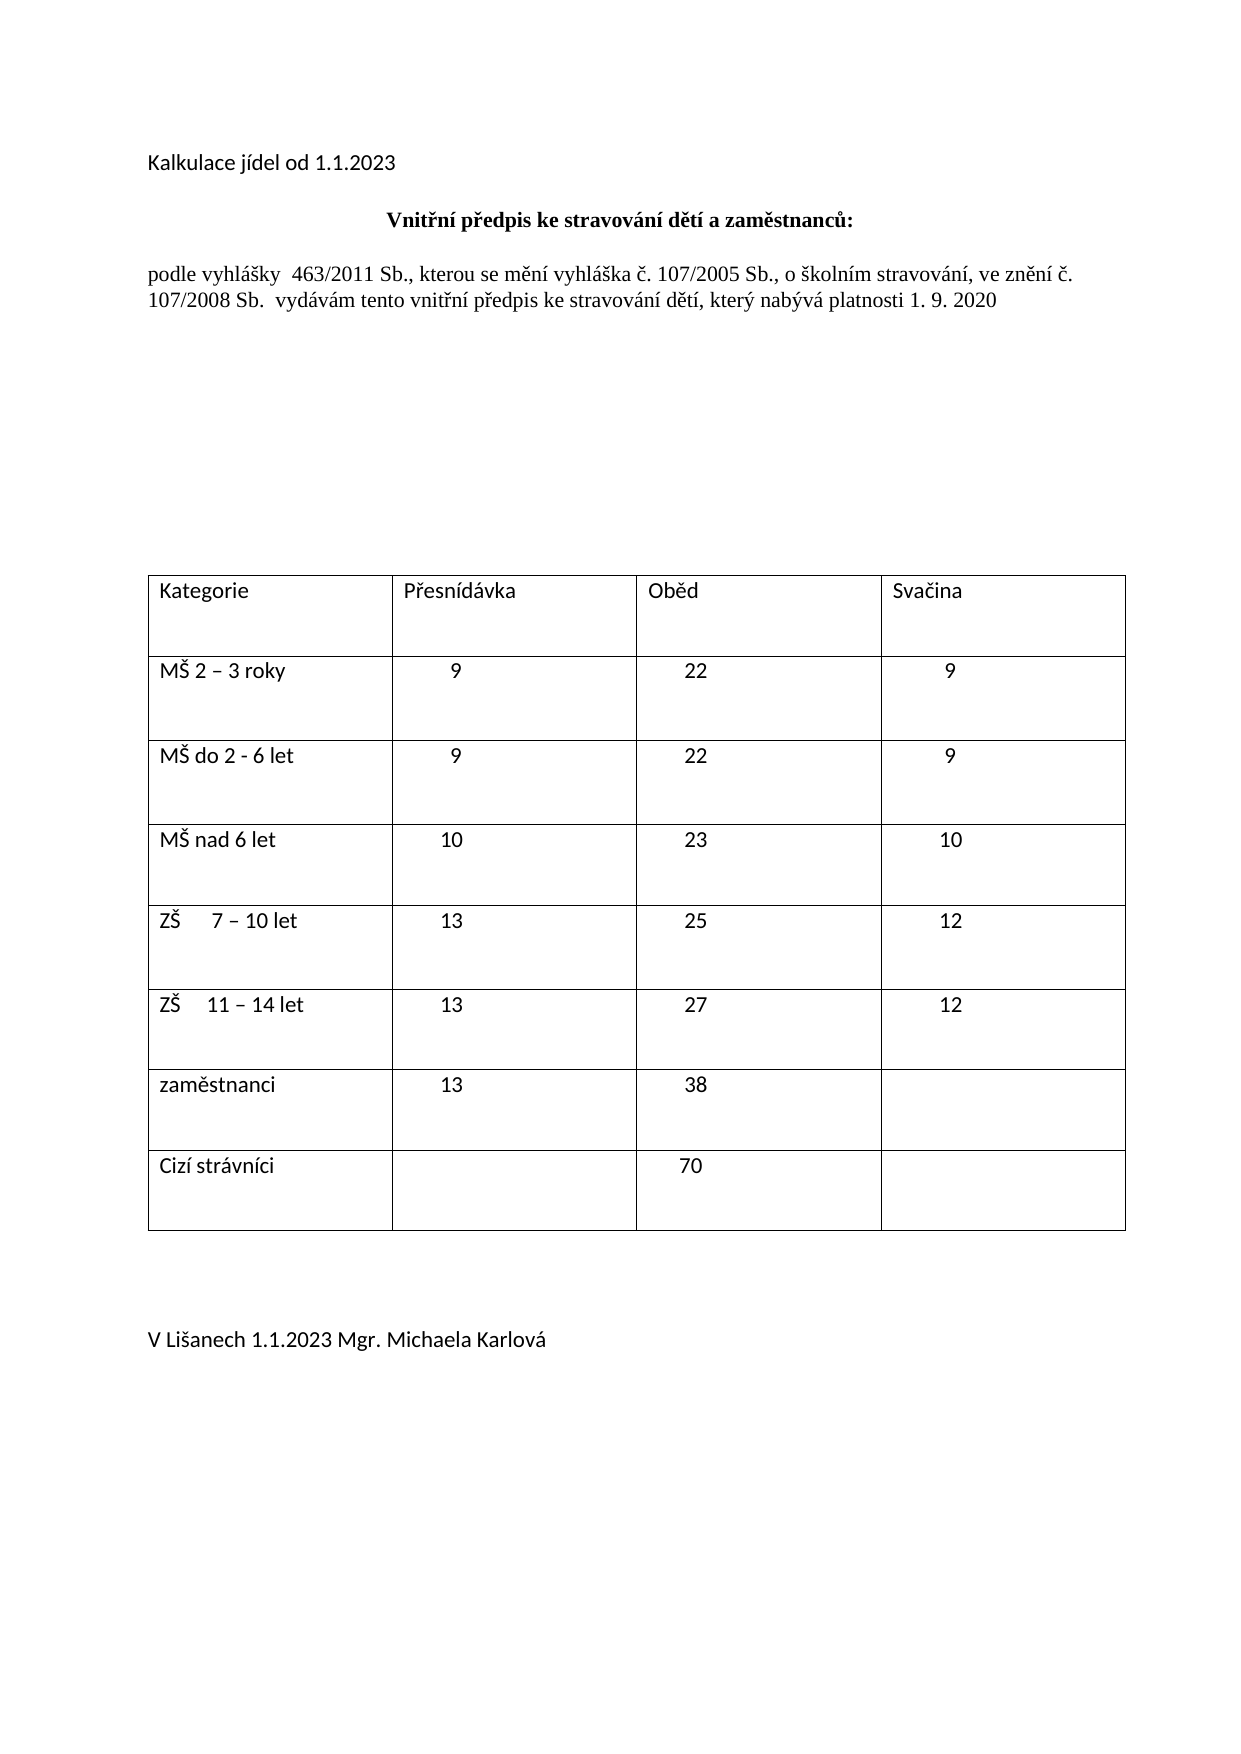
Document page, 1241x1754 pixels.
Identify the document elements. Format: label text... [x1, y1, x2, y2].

text podle vyhlášky 463/2011 Sb., kterou se mění vyhláška č. 107/2005 Sb., o školním stravování, ve znění č. 107/2008 Sb. vydávám tento vnitřní předpis ke stravování dětí, který nabývá platnosti 1. 9. 2020 [148, 261, 1093, 312]
table_cell 12 [882, 990, 1125, 1069]
table_header Kategorie [149, 576, 392, 656]
text V Lišanech 1.1.2023 Mgr. Michaela Karlová [148, 1325, 1093, 1353]
table_cell 10 [393, 825, 636, 905]
table_cell MŠ do 2 - 6 let [149, 741, 392, 824]
table_cell 9 [882, 657, 1125, 740]
table_cell ZŠ 11 – 14 let [149, 990, 392, 1069]
table_cell 38 [637, 1070, 881, 1150]
table_header Přesnídávka [393, 576, 636, 656]
table_cell Cizí strávníci [149, 1151, 392, 1230]
table_header Oběd [637, 576, 881, 656]
text Vnitřní předpis ke stravování dětí a zaměstnanců: [148, 207, 1093, 232]
table_cell 10 [882, 825, 1125, 905]
table_cell [882, 1151, 1125, 1230]
table_cell 13 [393, 1070, 636, 1150]
table_cell 9 [393, 741, 636, 824]
table_cell 23 [637, 825, 881, 905]
table_cell 70 [637, 1151, 881, 1230]
table_cell 13 [393, 906, 636, 989]
table_cell ZŠ 7 – 10 let [149, 906, 392, 989]
table_cell 9 [393, 657, 636, 740]
table_cell MŠ 2 – 3 roky [149, 657, 392, 740]
table_cell 9 [882, 741, 1125, 824]
table_cell 12 [882, 906, 1125, 989]
table_cell 22 [637, 741, 881, 824]
table_cell 13 [393, 990, 636, 1069]
text Kalkulace jídel od 1.1.2023 [148, 148, 1093, 176]
table_cell 22 [637, 657, 881, 740]
table_cell [882, 1070, 1125, 1150]
table_cell 27 [637, 990, 881, 1069]
table_header Svačina [882, 576, 1125, 656]
table_cell MŠ nad 6 let [149, 825, 392, 905]
table_cell zaměstnanci [149, 1070, 392, 1150]
table_cell [393, 1151, 636, 1230]
table_cell 25 [637, 906, 881, 989]
